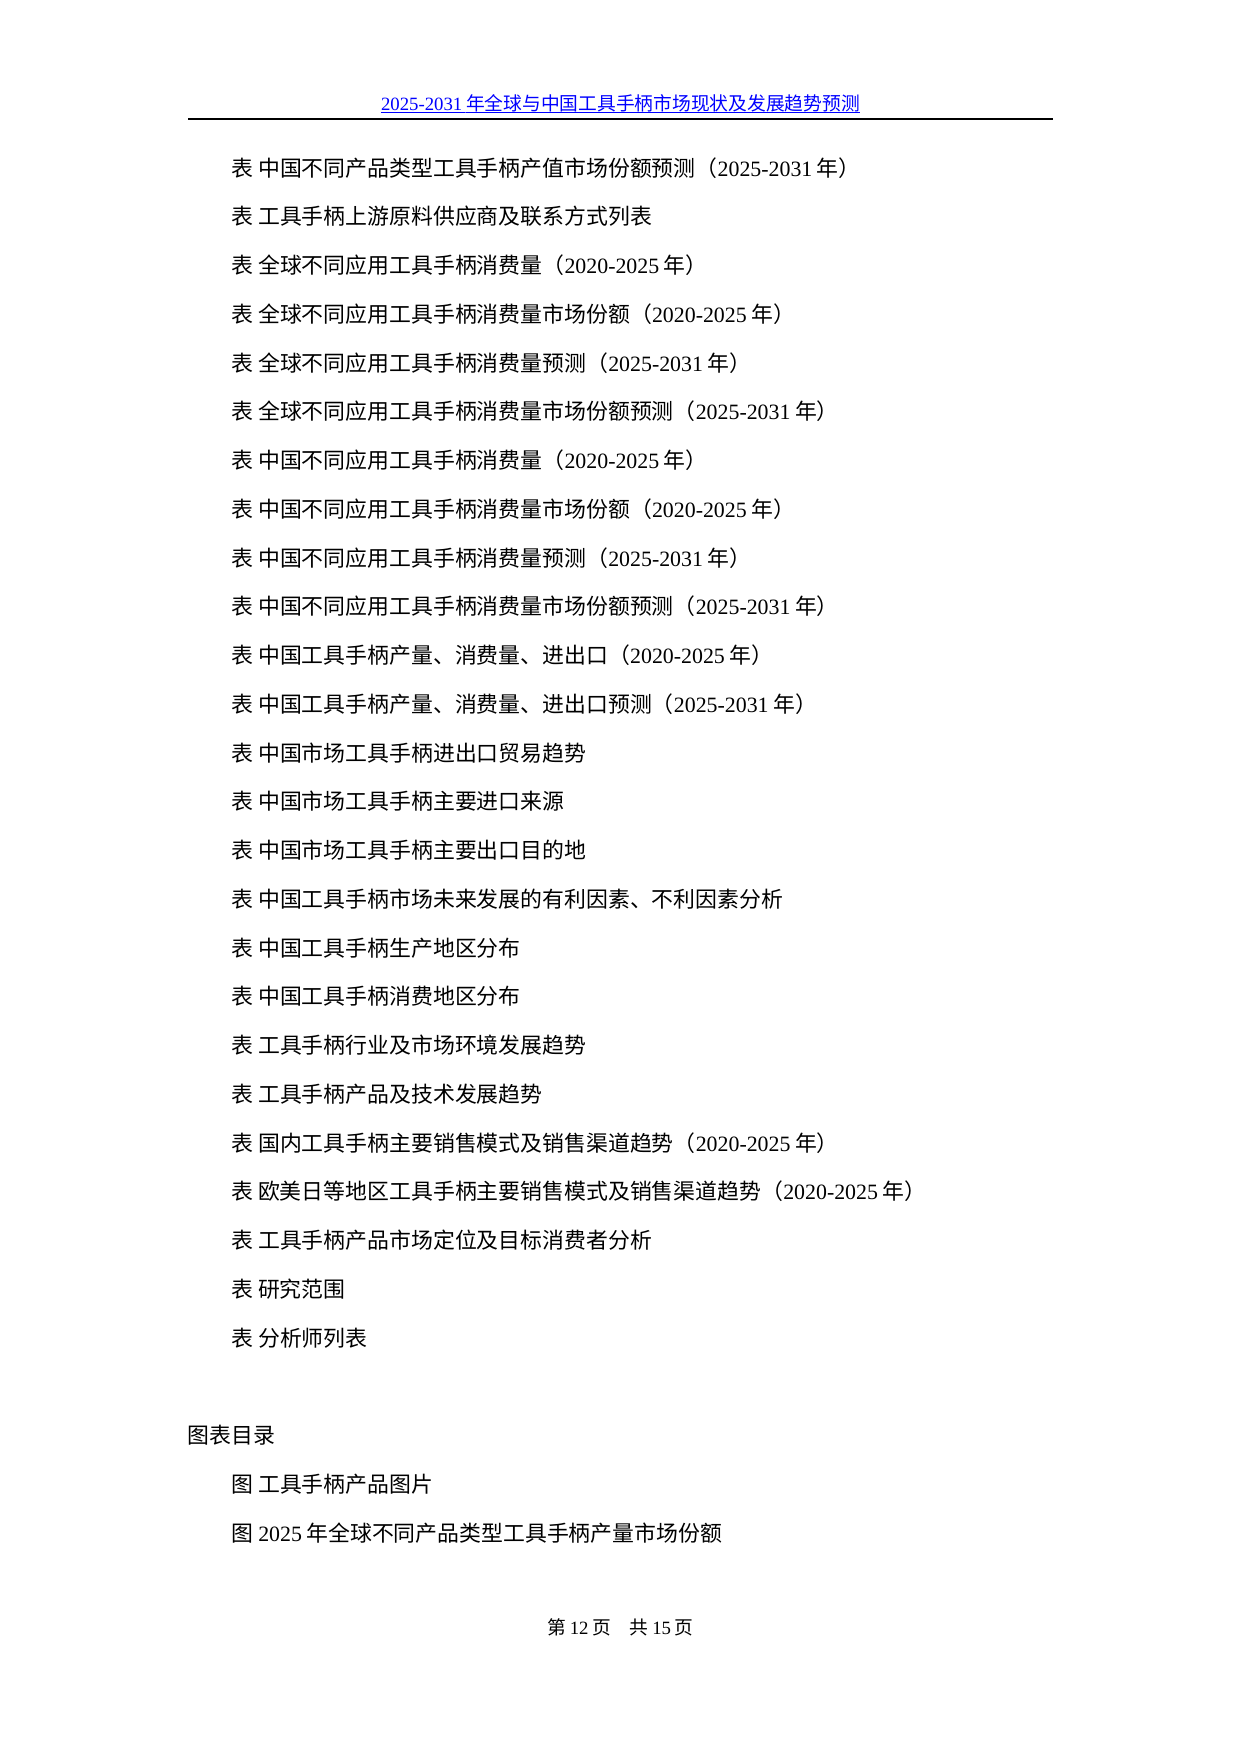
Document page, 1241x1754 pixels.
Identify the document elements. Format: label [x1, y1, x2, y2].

text [187, 150, 1053, 1548]
